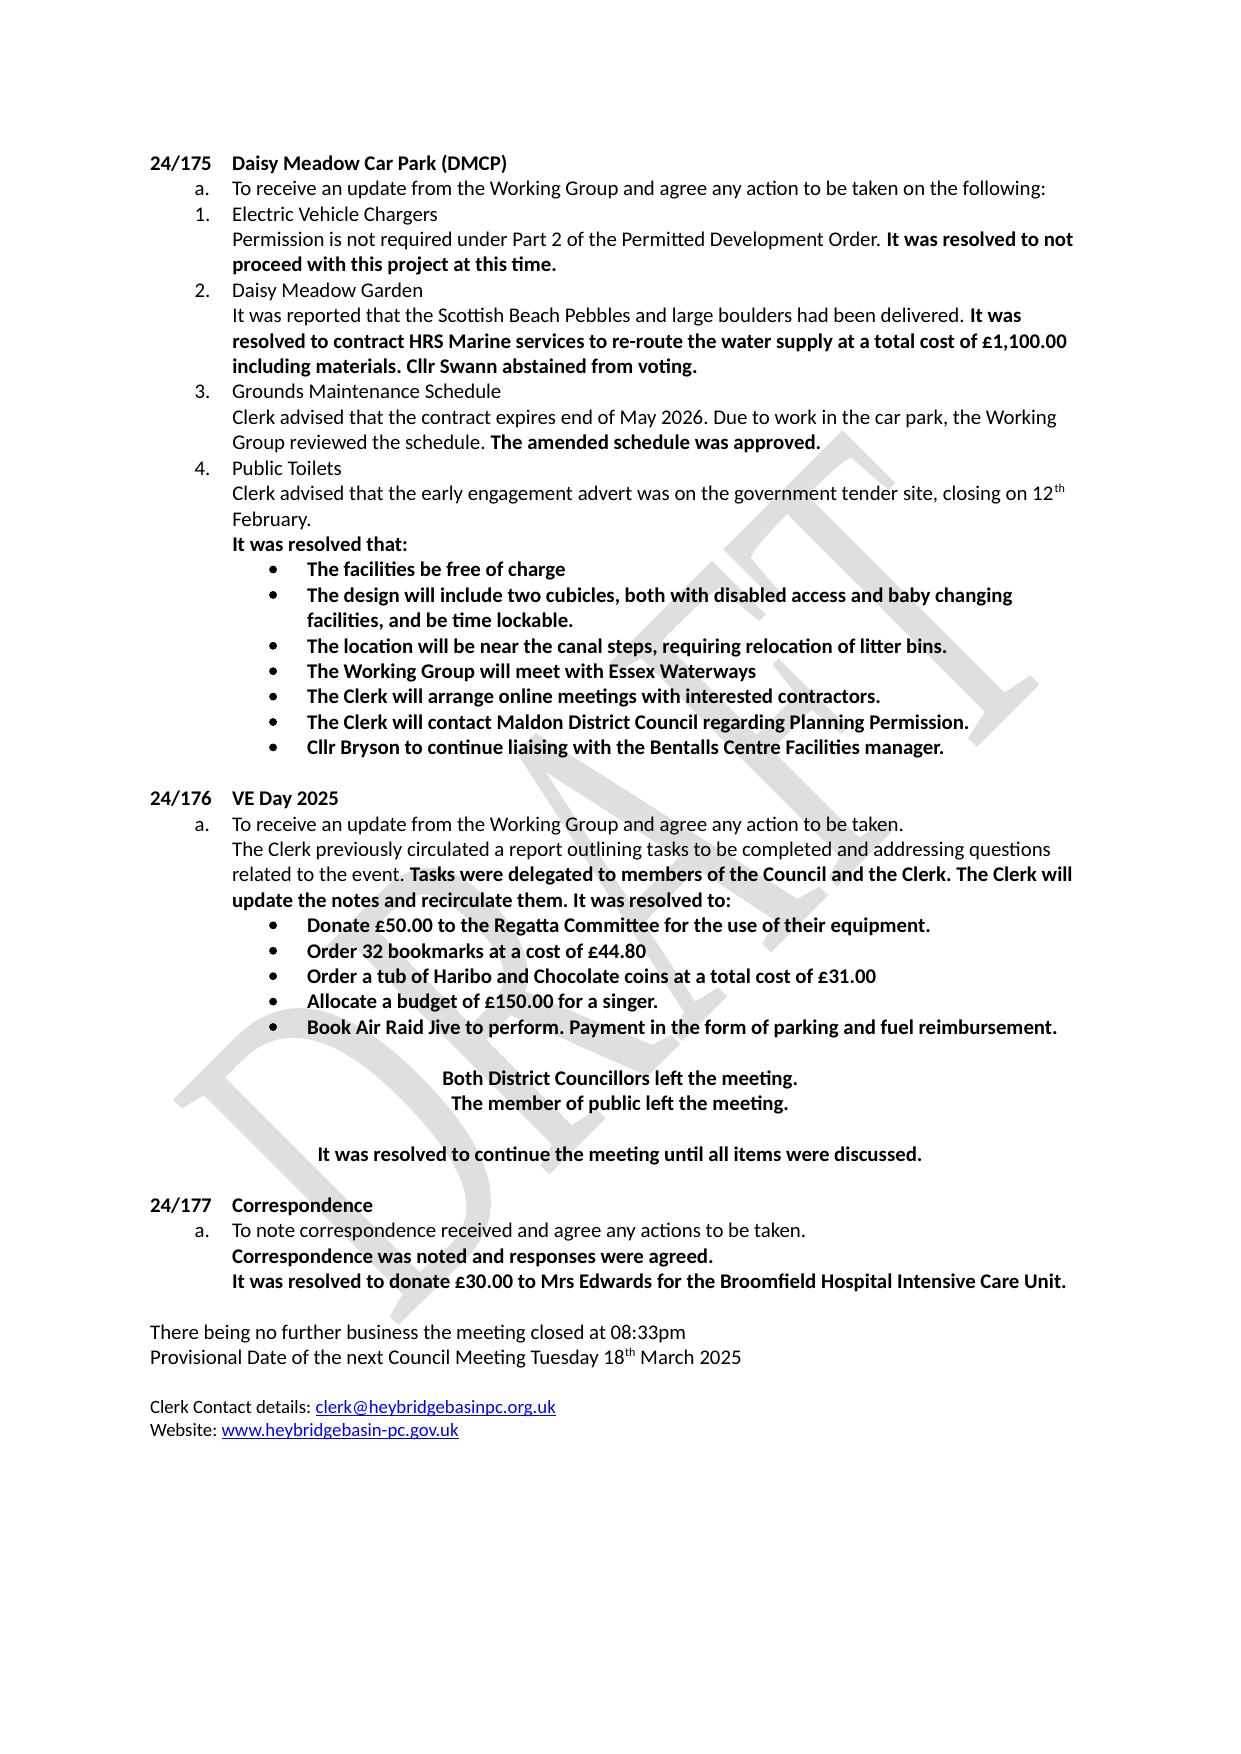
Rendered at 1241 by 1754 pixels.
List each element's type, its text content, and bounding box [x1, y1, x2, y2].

list Public Toilets [194, 455, 1090, 480]
text 24/177 Correspondence [150, 1192, 1090, 1217]
list Order 32 bookmarks at a cost of £44.80 [269, 938, 1090, 963]
list Book Air Raid Jive to perform. Payment in the form of parking and fuel reimbursement. [269, 1014, 1090, 1039]
text 24/176 VE Day 2025 [150, 785, 1090, 811]
list Electric Vehicle Chargers [194, 201, 1090, 226]
list Daisy Meadow Garden [194, 277, 1090, 302]
list It was resolved that: [232, 531, 1090, 557]
text It was resolved to donate £30.00 to Mrs Edwards for the Broomfield Hospital Intensive Care Unit. [150, 1268, 1090, 1294]
text Provisional Date of the next Council Meeting Tuesday 18th March 2025 [150, 1344, 1090, 1370]
text It was resolved to continue the meeting until all items were discussed. [150, 1141, 1090, 1167]
text The member of public left the meeting. [150, 1090, 1090, 1116]
text Clerk Contact details: clerk@heybridgebasinpc.org.uk [150, 1395, 1090, 1418]
list The design will include two cubicles, both with disabled access and baby changing facilities, and be time lockable. [269, 582, 1090, 633]
list Donate £50.00 to the Regatta Committee for the use of their equipment. [269, 912, 1090, 938]
text Correspondence was noted and responses were agreed. [150, 1243, 1090, 1268]
list The location will be near the canal steps, requiring relocation of litter bins. [269, 633, 1090, 658]
list To receive an update from the Working Group and agree any action to be taken. [194, 811, 1090, 836]
list The Clerk will contact Maldon District Council regarding Planning Permission. [269, 709, 1090, 734]
list The facilities be free of charge [269, 557, 1090, 582]
text Website: www.heybridgebasin-pc.gov.uk [150, 1418, 1090, 1441]
list Cllr Bryson to continue liaising with the Bentalls Centre Facilities manager. [269, 734, 1090, 760]
list The Clerk will arrange online meetings with interested contractors. [269, 684, 1090, 709]
list Allocate a budget of £150.00 for a singer. [269, 989, 1090, 1014]
list Permission is not required under Part 2 of the Permitted Development Order. It was resolved to not proceed with this project at this time. [232, 226, 1090, 277]
list It was reported that the Scottish Beach Pebbles and large boulders had been delivered. It was resolved to contract HRS Marine services to re-route the water supply at a total cost of £1,100.00 including materials. Cllr Swann abstained from voting. [232, 302, 1090, 379]
list To note correspondence received and agree any actions to be taken. [194, 1217, 1090, 1243]
list Grounds Maintenance Schedule [194, 379, 1090, 404]
text There being no further business the meeting closed at 08:33pm [150, 1319, 1090, 1344]
list Order a tub of Haribo and Chocolate coins at a total cost of £31.00 [269, 963, 1090, 989]
list Clerk advised that the early engagement advert was on the government tender site, closing on 12th February. [232, 480, 1090, 531]
text 24/175 Daisy Meadow Car Park (DMCP) [150, 150, 1090, 175]
list To receive an update from the Working Group and agree any action to be taken on the following: [194, 175, 1090, 201]
text Both District Councillors left the meeting. [150, 1065, 1090, 1090]
list Clerk advised that the contract expires end of May 2026. Due to work in the car park, the Working Group reviewed the schedule. The amended schedule was approved. [232, 404, 1090, 455]
list The Working Group will meet with Essex Waterways [269, 658, 1090, 684]
list The Clerk previously circulated a report outlining tasks to be completed and addressing questions related to the event. Tasks were delegated to members of the Council and the Clerk. The Clerk will update the notes and recirculate them. It was resolved to: [232, 836, 1090, 912]
